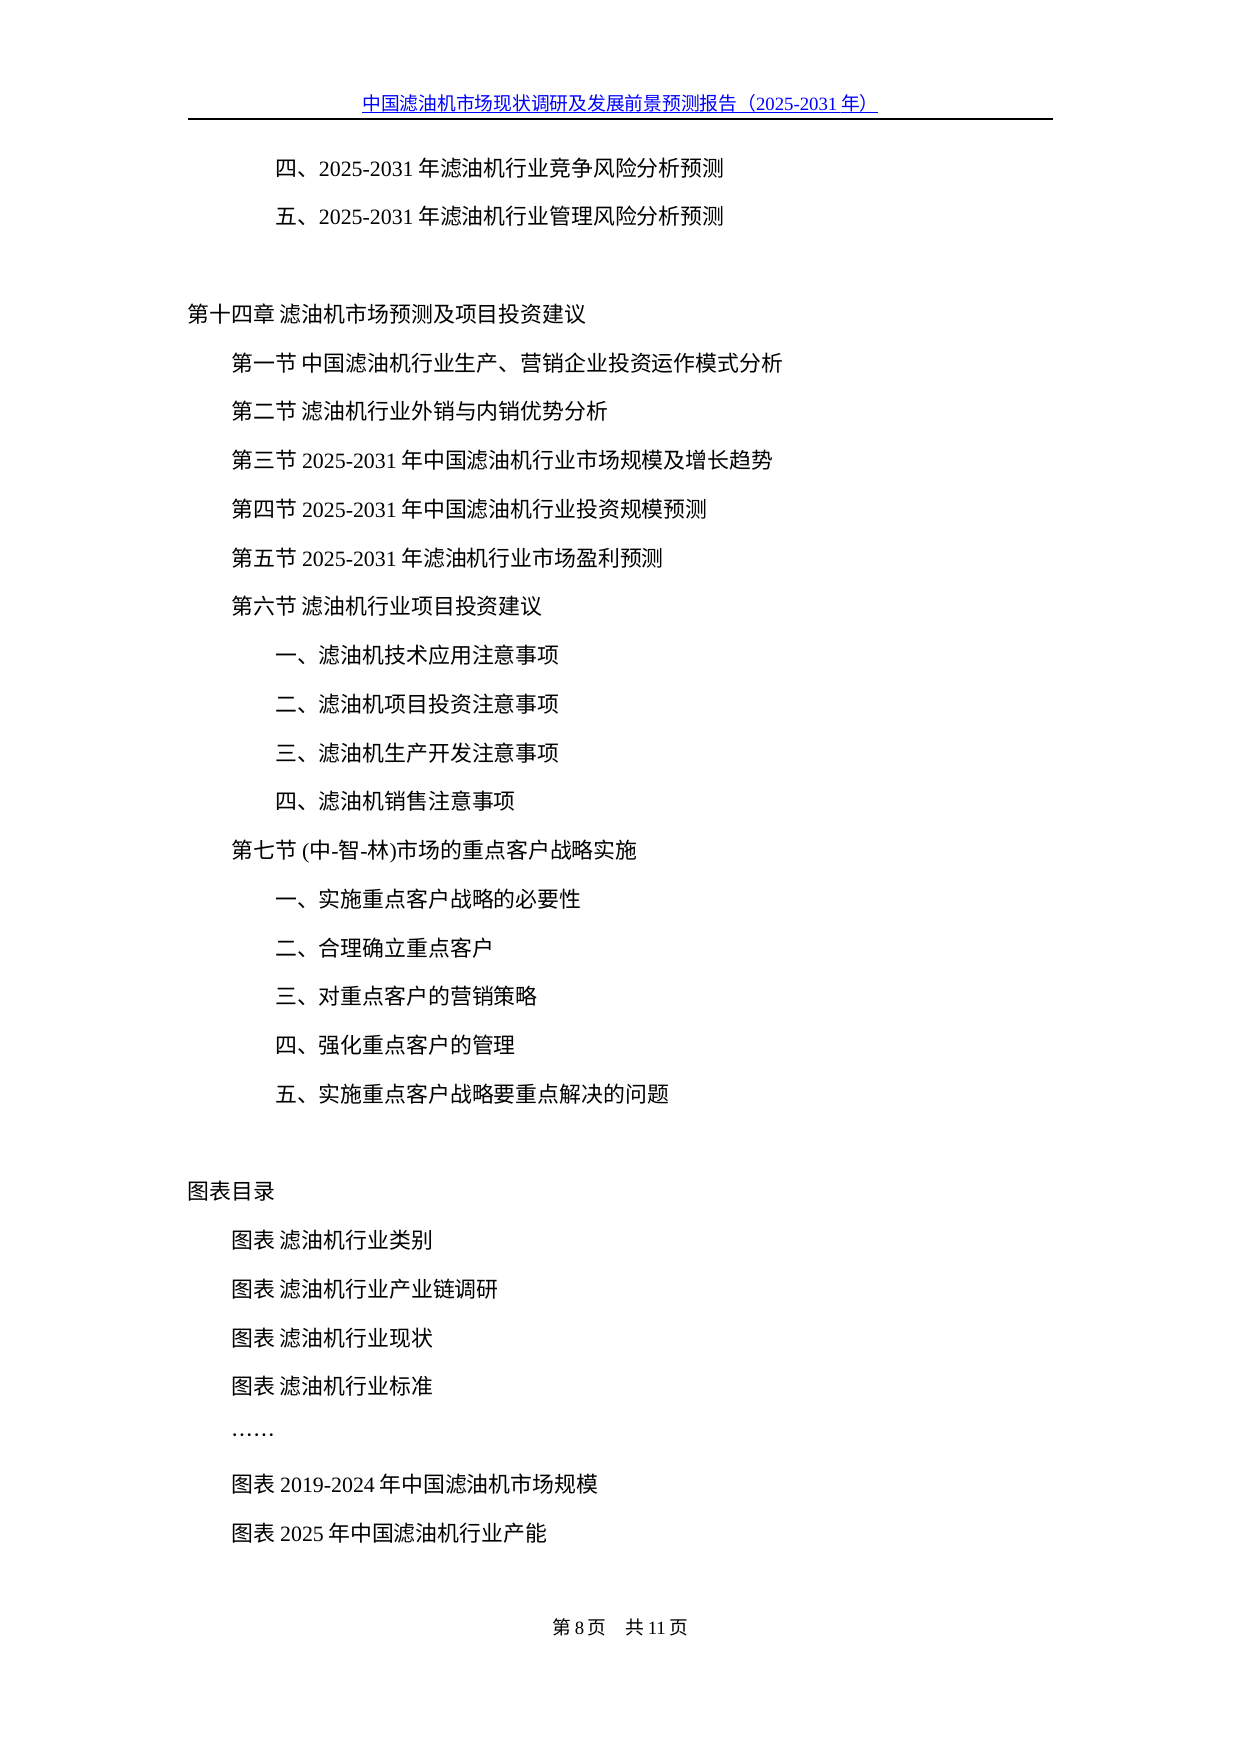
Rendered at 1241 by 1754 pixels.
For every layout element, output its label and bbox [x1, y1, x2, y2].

text [187, 150, 1053, 1548]
